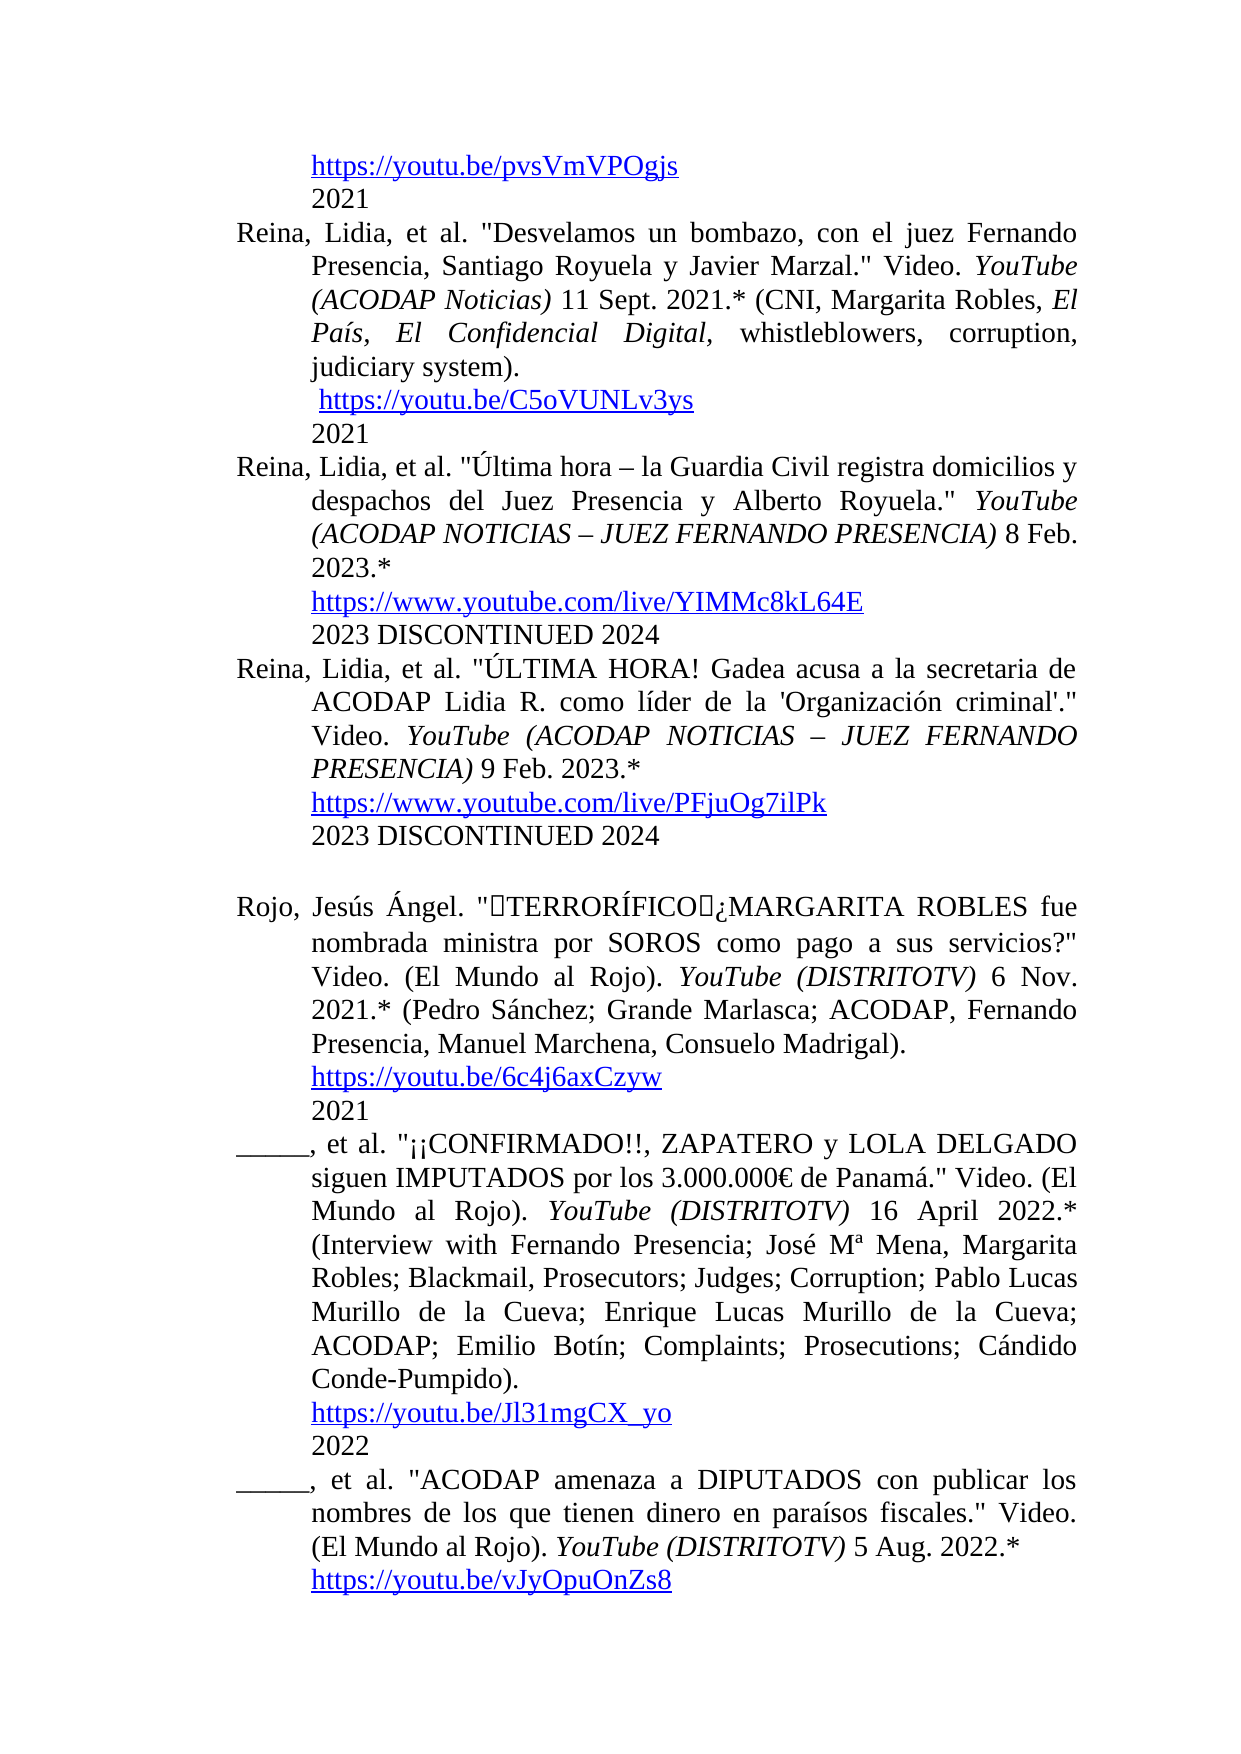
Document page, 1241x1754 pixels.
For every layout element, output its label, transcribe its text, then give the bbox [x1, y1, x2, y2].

text https://youtu.be/6c4j6axCzyw [311, 1059, 1078, 1093]
text https://youtu.be/Jl31mgCX_yo [311, 1395, 1078, 1428]
text Rojo, Jesús Ángel. "🔴TERRORÍFICO🔴¿MARGARITA ROBLES fue nombrada ministra por SOROS como pago a sus servicios?" Video. (El Mundo al Rojo). YouTube (DISTRITOTV) 6 Nov. 2021.* (Pedro Sánchez; Grande Marlasca; ACODAP, Fernando Presencia, Manuel Marchena, Consuelo Madrigal). [236, 886, 1078, 1059]
text 2022 [236, 1428, 1078, 1462]
text https://youtu.be/vJyOpuOnZs8 [311, 1562, 1078, 1596]
text 2021 [311, 1093, 1078, 1126]
text 2023 DISCONTINUED 2024 [236, 818, 1078, 852]
text https://youtu.be/pvsVmVPOgjs [311, 148, 1078, 181]
text Reina, Lidia, et al. "ÚLTIMA HORA! Gadea acusa a la secretaria de ACODAP Lidia R. como líder de la 'Organización criminal'." Video. YouTube (ACODAP NOTICIAS – JUEZ FERNANDO PRESENCIA) 9 Feb. 2023.* [236, 651, 1078, 785]
text Reina, Lidia, et al. "Desvelamos un bombazo, con el juez Fernando Presencia, Santiago Royuela y Javier Marzal." Video. YouTube (ACODAP Noticias) 11 Sept. 2021.* (CNI, Margarita Robles, El País, El Confidencial Digital, whistleblowers, corruption, judiciary system). [236, 215, 1078, 382]
text Reina, Lidia, et al. "Última hora – la Guardia Civil registra domicilios y despachos del Juez Presencia y Alberto Royuela." YouTube (ACODAP NOTICIAS – JUEZ FERNANDO PRESENCIA) 8 Feb. 2023.* [236, 449, 1078, 584]
text _____, et al. "ACODAP amenaza a DIPUTADOS con publicar los nombres de los que tienen dinero en paraísos fiscales." Video. (El Mundo al Rojo). YouTube (DISTRITOTV) 5 Aug. 2022.* [236, 1462, 1078, 1562]
text https://youtu.be/C5oVUNLv3ys [311, 382, 1078, 416]
text 2023 DISCONTINUED 2024 [236, 617, 1078, 651]
text _____, et al. "¡¡CONFIRMADO!!, ZAPATERO y LOLA DELGADO siguen IMPUTADOS por los 3.000.000€ de Panamá." Video. (El Mundo al Rojo). YouTube (DISTRITOTV) 16 April 2022.* (Interview with Fernando Presencia; José Mª Mena, Margarita Robles; Blackmail, Prosecutors; Judges; Corruption; Pablo Lucas Murillo de la Cueva; Enrique Lucas Murillo de la Cueva; ACODAP; Emilio Botín; Complaints; Prosecutions; Cándido Conde-Pumpido). [236, 1126, 1078, 1395]
text 2021 [236, 181, 1078, 215]
text https://www.youtube.com/live/YIMMc8kL64E [236, 584, 1078, 617]
text 2021 [236, 416, 1078, 449]
text https://www.youtube.com/live/PFjuOg7ilPk [311, 785, 1078, 818]
